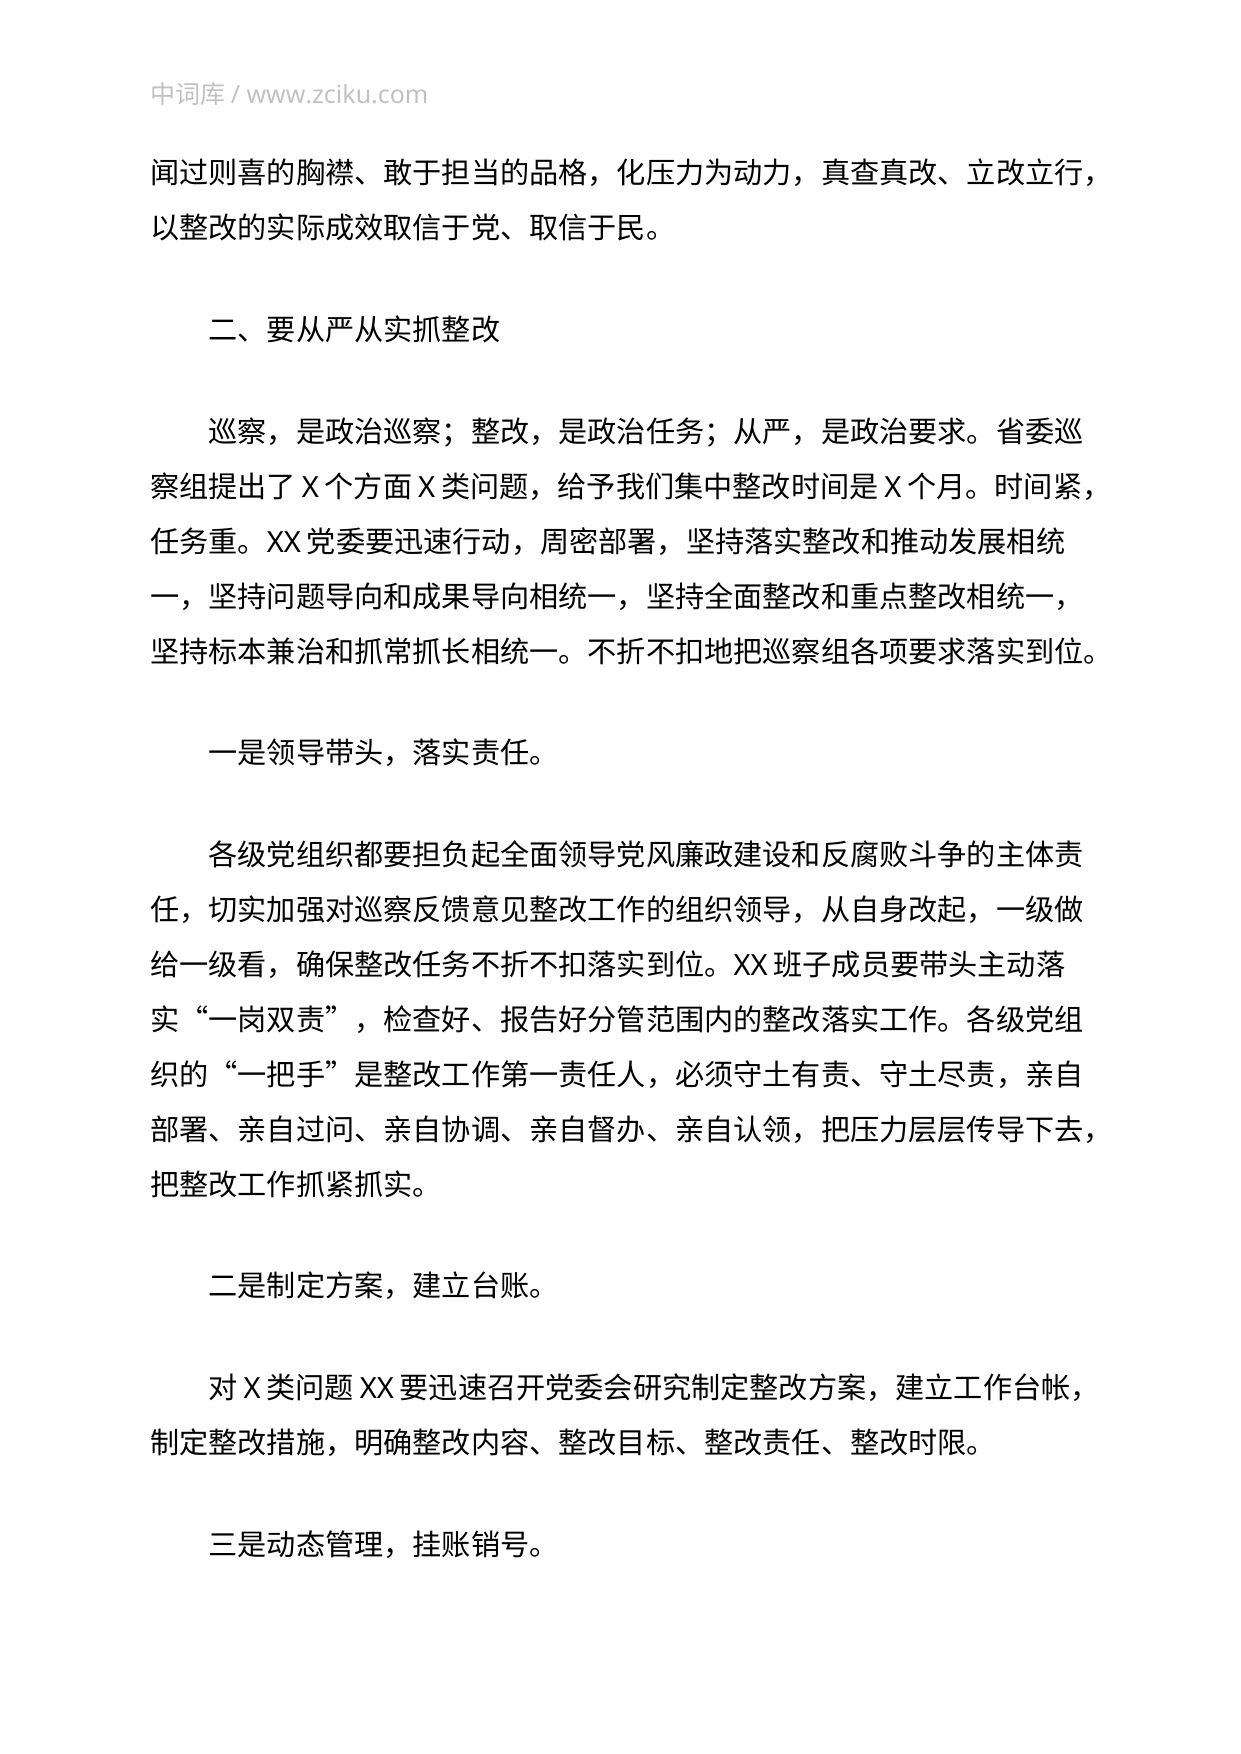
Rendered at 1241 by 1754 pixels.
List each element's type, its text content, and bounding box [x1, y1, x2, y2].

text 二是制定方案，建立台账。 [150, 1263, 1090, 1305]
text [150, 150, 1090, 247]
text 各级党组织都要担负起全面领导党风廉政建设和反腐败斗争的主体责任，切实加强对巡察反馈意见整改工作的组织领导，从自身改起，一级做给一级看，确保整改任务不折不扣落实到位。XX班子成员要带头主动落实“一岗双责”，检查好、报告好分管范围内的整改落实工作。各级党组织的“一把手”是整改工作第一责任人，必须守土有责、守土尽责，亲自部署、亲自过问、亲自协调、亲自督办、亲自认领，把压力层层传导下去，把整改工作抓紧抓实。 [150, 832, 1090, 1203]
text 对X类问题XX要迅速召开党委会研究制定整改方案，建立工作台帐，制定整改措施，明确整改内容、整改目标、整改责任、整改时限。 [150, 1365, 1090, 1462]
text 二、要从严从实抓整改 [150, 307, 1090, 349]
text 一是领导带头，落实责任。 [150, 730, 1090, 772]
text 巡察，是政治巡察；整改，是政治任务；从严，是政治要求。省委巡察组提出了X个方面X类问题，给予我们集中整改时间是X个月。时间紧，任务重。XX党委要迅速行动，周密部署，坚持落实整改和推动发展相统一，坚持问题导向和成果导向相统一，坚持全面整改和重点整改相统一，坚持标本兼治和抓常抓长相统一。不折不扣地把巡察组各项要求落实到位。 [150, 408, 1090, 671]
text 三是动态管理，挂账销号。 [150, 1522, 1090, 1564]
